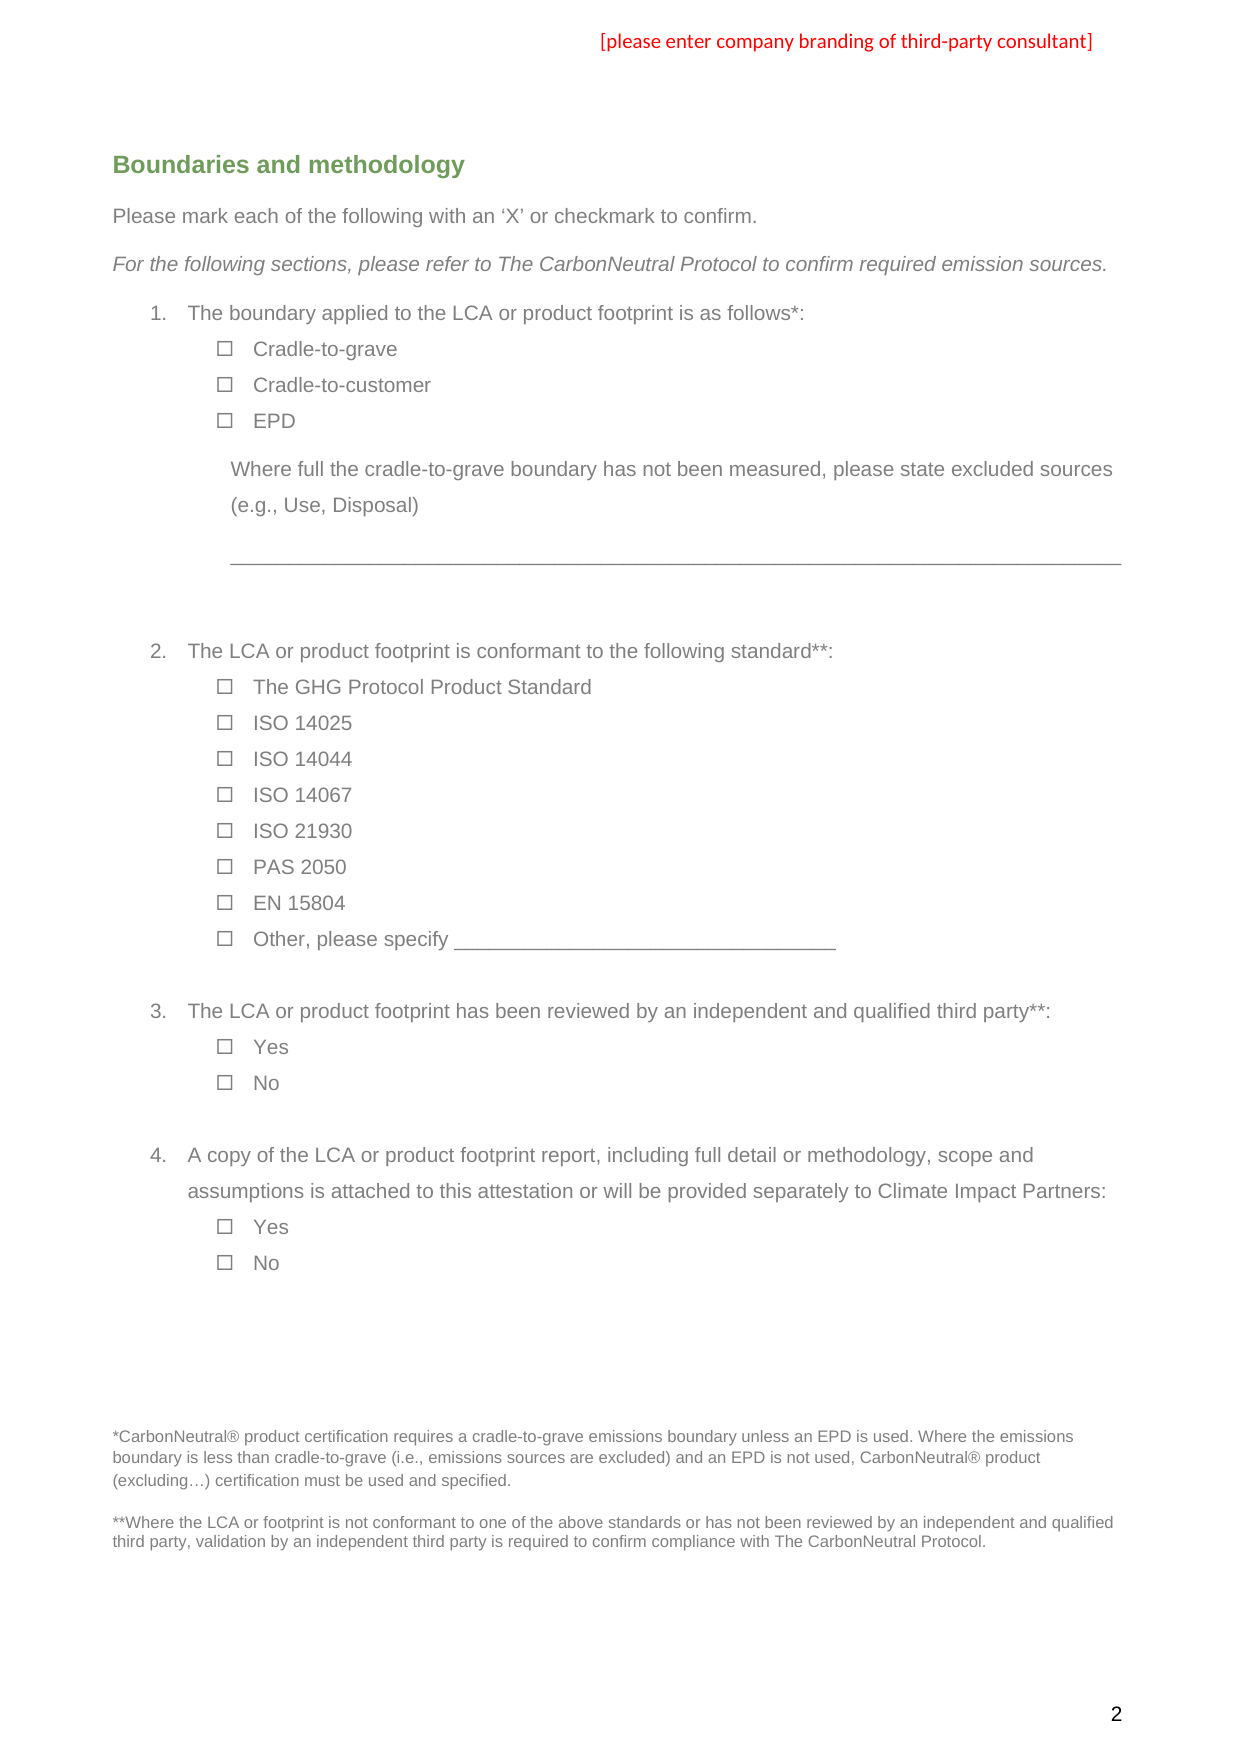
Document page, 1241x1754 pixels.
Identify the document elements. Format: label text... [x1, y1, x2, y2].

text For the following sections, please refer to The CarbonNeutral Protocol to confirm required emission sources. [112, 252, 1125, 276]
text Boundaries and methodology [112, 150, 1124, 179]
list Cradle-to-grave [215, 337, 1125, 361]
text **Where the LCA or footprint is not conformant to one of the above standards or has not been reviewed by an independent and qualified third party, validation by an independent third party is required to confirm compliance with The CarbonNeutral Protocol. [112, 1513, 1124, 1551]
list Yes [215, 1214, 1125, 1239]
list PAS 2050 [215, 855, 1125, 879]
list No [215, 1071, 1125, 1095]
list A copy of the LCA or product footprint report, including full detail or methodology, scope and assumptions is attached to this attestation or will be provided separately to Climate Impact Partners: [150, 1143, 1125, 1203]
list EN 15804 [215, 891, 1125, 915]
text Please mark each of the following with an ‘X’ or checkmark to confirm. [112, 204, 1125, 228]
list The LCA or product footprint is conformant to the following standard**: [150, 638, 1125, 662]
list ISO 14025 [215, 711, 1125, 734]
list ISO 14067 [215, 783, 1125, 807]
list The GHG Protocol Product Standard [215, 674, 1125, 698]
list The LCA or product footprint has been reviewed by an independent and qualified third party**: [150, 999, 1125, 1023]
list No [215, 1251, 1125, 1275]
list Other, please specify _________________________________ [215, 927, 1125, 951]
list Yes [215, 1035, 1125, 1059]
list Cradle-to-customer [215, 373, 1125, 397]
list ISO 21930 [215, 819, 1125, 843]
text *CarbonNeutral® product certification requires a cradle-to-grave emissions boundary unless an EPD is used. Where the emissions boundary is less than cradle-to-grave (i.e., emissions sources are excluded) and an EPD is not used, CarbonNeutral® product (excluding…) certification must be used and specified. [112, 1426, 1122, 1489]
text Where full the cradle-to-grave boundary has not been measured, please state excluded sources (e.g., Use, Disposal) [230, 457, 1125, 517]
text _____________________________________________________________________________ [230, 542, 1125, 566]
list ISO 14044 [215, 747, 1125, 771]
list EPD [215, 409, 1125, 433]
list The boundary applied to the LCA or product footprint is as follows*: [150, 301, 1125, 325]
